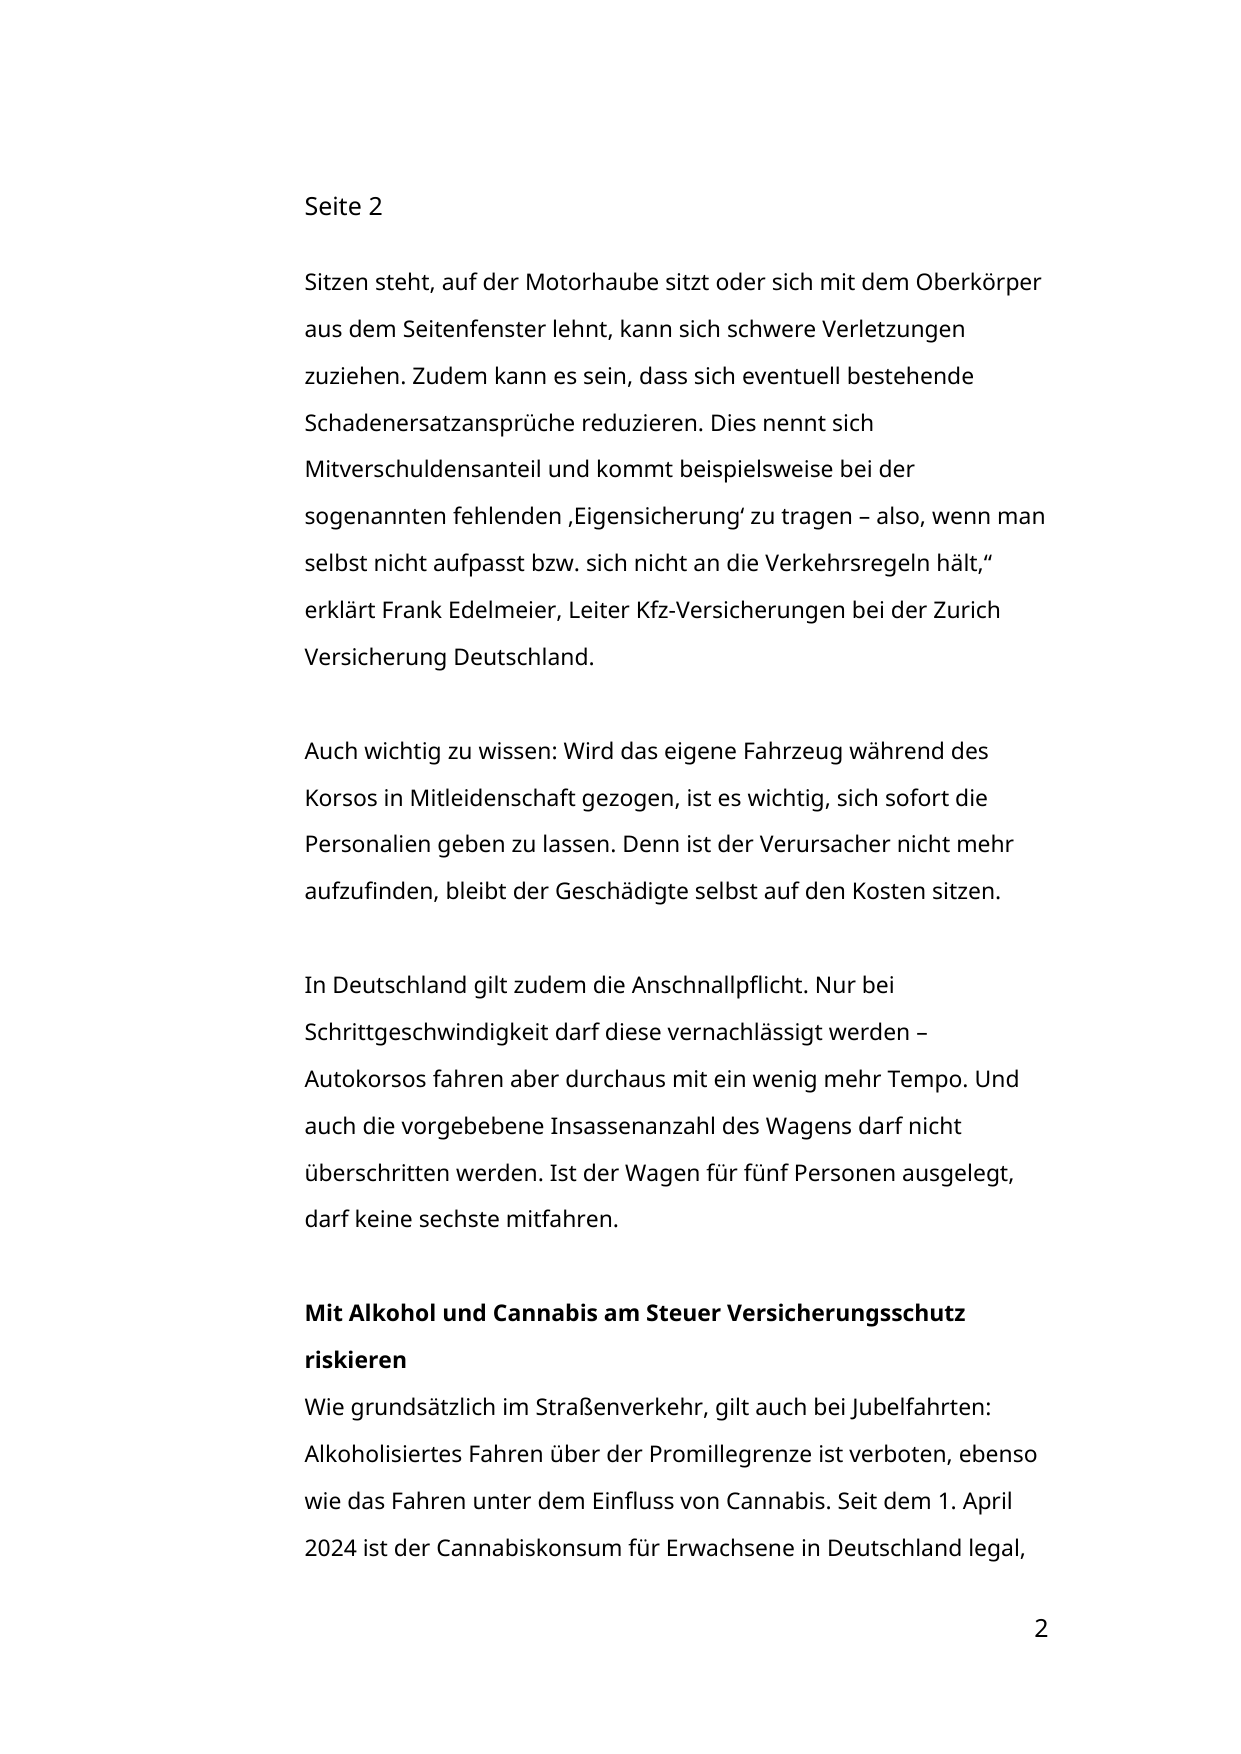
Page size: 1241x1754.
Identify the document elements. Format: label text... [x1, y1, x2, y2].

text In Deutschland gilt zudem die Anschnallpflicht. Nur bei Schrittgeschwindigkeit darf diese vernachlässigt werden – Autokorsos fahren aber durchaus mit ein wenig mehr Tempo. Und auch die vorgebebene Insassenanzahl des Wagens darf nicht überschritten werden. Ist der Wagen für fünf Personen ausgelegt, darf keine sechste mitfahren. [304, 969, 1048, 1234]
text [304, 1391, 1048, 1563]
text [304, 266, 1048, 672]
text Mit Alkohol und Cannabis am Steuer Versicherungsschutz riskieren [304, 1297, 1048, 1375]
text Auch wichtig zu wissen: Wird das eigene Fahrzeug während des Korsos in Mitleidenschaft gezogen, ist es wichtig, sich sofort die Personalien geben zu lassen. Denn ist der Verursacher nicht mehr aufzufinden, bleibt der Geschädigte selbst auf den Kosten sitzen. [304, 734, 1048, 906]
